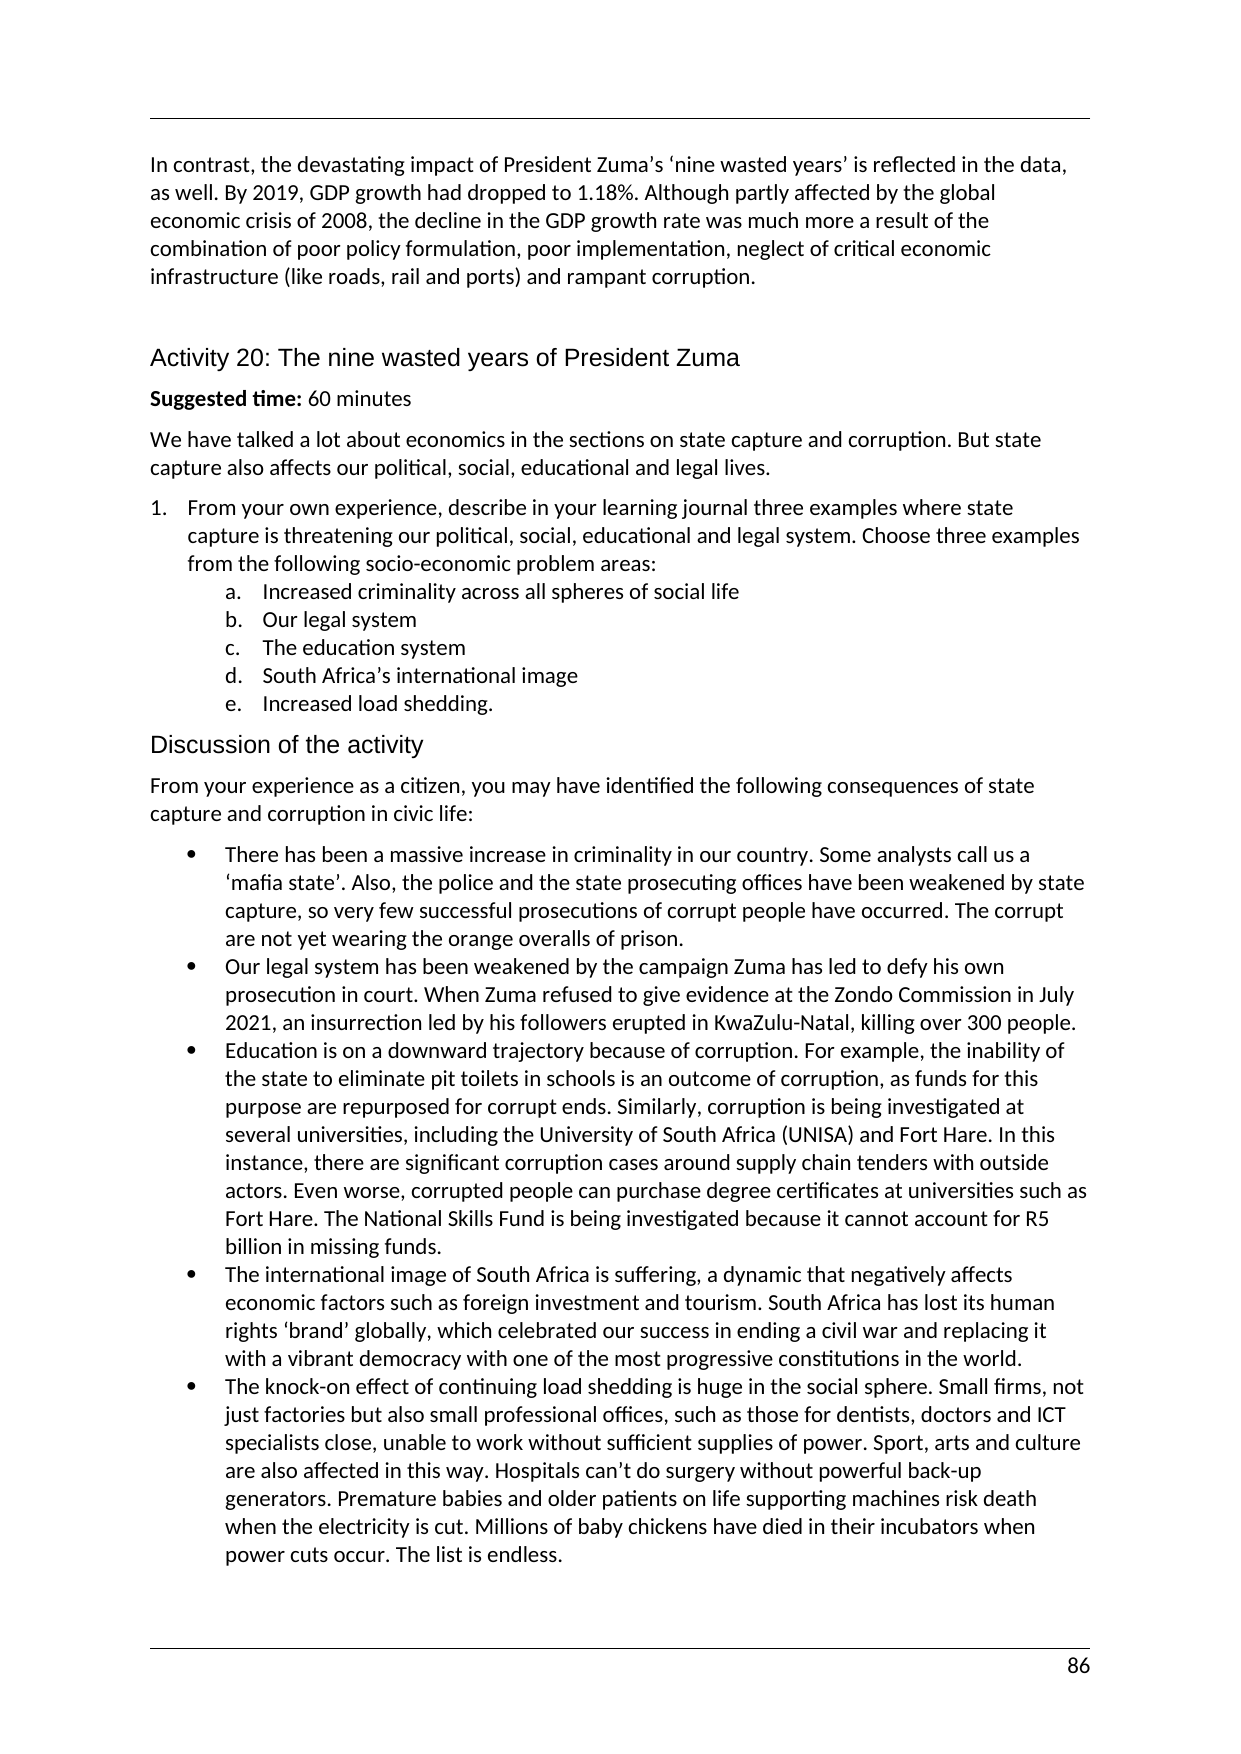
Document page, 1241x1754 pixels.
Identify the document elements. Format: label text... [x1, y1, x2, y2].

text From your experience as a citizen, you may have identified the following consequences of state capture and corruption in civic life: [150, 771, 1090, 827]
list Increased load shedding. [225, 689, 1090, 718]
text We have talked a lot about economics in the sections on state capture and corruption. But state capture also affects our political, social, educational and legal lives. [150, 425, 1090, 481]
list From your own experience, describe in your learning journal three examples where state capture is threatening our political, social, educational and legal system. Choose three examples from the following socio-economic problem areas: [150, 493, 1090, 577]
list Education is on a downward trajectory because of corruption. For example, the inability of the state to eliminate pit toilets in schools is an outcome of corruption, as funds for this purpose are repurposed for corrupt ends. Similarly, corruption is being investigated at several universities, including the University of South Africa (UNISA) and Fort Hare. In this instance, there are significant corruption cases around supply chain tenders with outside actors. Even worse, corrupted people can purchase degree certificates at universities such as Fort Hare. The National Skills Fund is being investigated because it cannot account for R5 billion in missing funds. [187, 1036, 1090, 1260]
list Our legal system [225, 606, 1090, 633]
text Suggested time: 60 minutes [150, 384, 1090, 412]
text Discussion of the activity [150, 730, 1090, 759]
text In contrast, the devastating impact of President Zuma’s ‘nine wasted years’ is reflected in the data, as well. By 2019, GDP growth had dropped to 1.18%. Although partly affected by the global economic crisis of 2008, the decline in the GDP growth rate was much more a result of the combination of poor policy formulation, poor implementation, neglect of critical economic infrastructure (like roads, rail and ports) and rampant corruption. [150, 150, 1090, 290]
list The education system [225, 633, 1090, 662]
list The international image of South Africa is suffering, a dynamic that negatively affects economic factors such as foreign investment and tourism. South Africa has lost its human rights ‘brand’ globally, which celebrated our success in ending a civil war and replacing it with a vibrant democracy with one of the most progressive constitutions in the world. [187, 1260, 1090, 1372]
list South Africa’s international image [225, 662, 1090, 689]
list The knock-on effect of continuing load shedding is huge in the social sphere. Small firms, not just factories but also small professional offices, such as those for dentists, doctors and ICT specialists close, unable to work without sufficient supplies of power. Sport, arts and culture are also affected in this way. Hospitals can’t do surgery without powerful back-up generators. Premature babies and older patients on life supporting machines risk death when the electricity is cut. Millions of baby chickens have died in their incubators when power cuts occur. The list is endless. [187, 1372, 1090, 1568]
text Activity 20: The nine wasted years of President Zuma [150, 343, 1090, 372]
list There has been a massive increase in criminality in our country. Some analysts call us a ‘mafia state’. Also, the police and the state prosecuting offices have been weakened by state capture, so very few successful prosecutions of corrupt people have occurred. The corrupt are not yet wearing the orange overalls of prison. [187, 840, 1090, 952]
list Increased criminality across all spheres of social life [225, 577, 1090, 606]
list Our legal system has been weakened by the campaign Zuma has led to defy his own prosecution in court. When Zuma refused to give evidence at the Zondo Commission in July 2021, an insurrection led by his followers erupted in KwaZulu-Natal, killing over 300 people. [187, 952, 1090, 1036]
